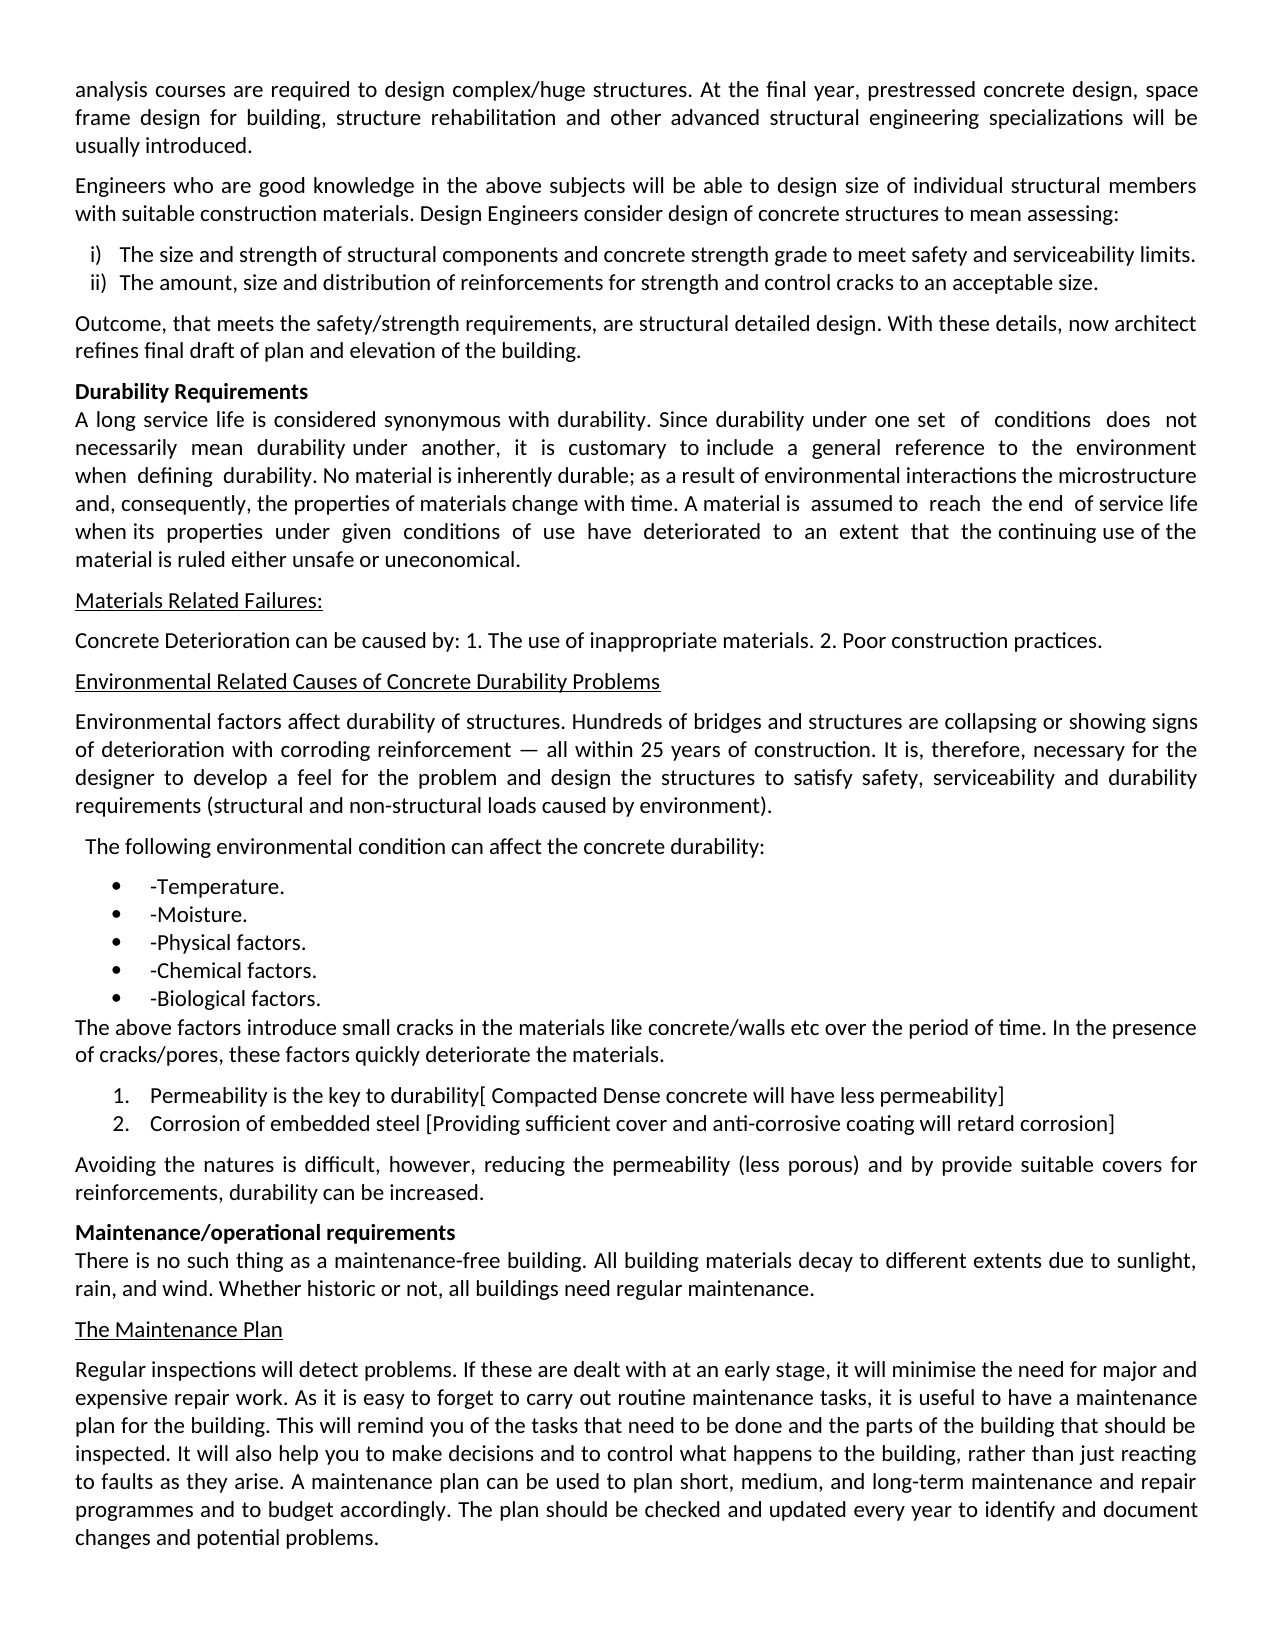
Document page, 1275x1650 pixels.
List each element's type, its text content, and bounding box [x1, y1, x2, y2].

list -Temperature. [112, 872, 1200, 901]
text Regular inspections will detect problems. If these are dealt with at an early stage, it will minimise the need for major and expensive repair work. As it is easy to forget to carry out routine maintenance tasks, it is useful to have a maintenance plan for the building. This will remind you of the tasks that need to be done and the parts of the building that should be inspected. It will also help you to make decisions and to control what happens to the building, rather than just reacting to faults as they arise. A maintenance plan can be used to plan short, medium, and long-term maintenance and repair programmes and to budget accordingly. The plan should be checked and updated every year to identify and document changes and potential problems. [75, 1355, 1200, 1551]
text The following environmental condition can affect the concrete durability: [75, 832, 1200, 860]
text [75, 75, 1200, 159]
list -Physical factors. [112, 928, 1200, 957]
list -Moisture. [112, 901, 1200, 928]
text The Maintenance Plan [75, 1315, 1200, 1343]
list Corrosion of embedded steel [Providing sufficient cover and anti-corrosive coating will retard corrosion] [112, 1109, 1200, 1137]
text A long service life is considered synonymous with durability. Since durability under one set of conditions does not necessarily mean durability under another, it is customary to include a general reference to the environment when defining durability. No material is inherently durable; as a result of environmental interactions the microstructure and, consequently, the properties of materials change with time. A material is assumed to reach the end of service life when its properties under given conditions of use have deteriorated to an extent that the continuing use of the material is ruled either unsafe or uneconomical. [75, 405, 1200, 573]
list -Chemical factors. [112, 957, 1200, 984]
text Environmental factors affect durability of structures. Hundreds of bridges and structures are collapsing or showing signs of deterioration with corroding reinforcement — all within 25 years of construction. It is, therefore, necessary for the designer to develop a feel for the problem and design the structures to satisfy safety, serviceability and durability requirements (structural and non-structural loads caused by environment). [75, 707, 1200, 819]
text Engineers who are good knowledge in the above subjects will be able to design size of individual structural members with suitable construction materials. Design Engineers consider design of concrete structures to mean assessing: [75, 172, 1200, 228]
text The above factors introduce small cracks in the materials like concrete/walls etc over the period of time. In the presence of cracks/pores, these factors quickly deteriorate the materials. [75, 1013, 1200, 1069]
text Outcome, that meets the safety/strength requirements, are structural detailed design. With these details, now architect refines final draft of plan and elevation of the building. [75, 309, 1200, 365]
list The size and strength of structural components and concrete strength grade to meet safety and serviceability limits. [90, 240, 1200, 268]
list -Biological factors. [112, 984, 1200, 1013]
text Materials Related Failures: [75, 586, 1200, 614]
text Avoiding the natures is difficult, however, reducing the permeability (less porous) and by provide suitable covers for reinforcements, durability can be increased. [75, 1150, 1200, 1206]
text Concrete Deterioration can be caused by: 1. The use of inappropriate materials. 2. Poor construction practices. [75, 626, 1200, 654]
list Permeability is the key to durability[ Compacted Dense concrete will have less permeability] [112, 1081, 1200, 1109]
text Maintenance/operational requirements [75, 1218, 1200, 1246]
text Durability Requirements [75, 377, 1200, 405]
text There is no such thing as a maintenance-free building. All building materials decay to different extents due to sunlight, rain, and wind. Whether historic or not, all buildings need regular maintenance. [75, 1246, 1200, 1302]
text Environmental Related Causes of Concrete Durability Problems [75, 667, 1200, 695]
list The amount, size and distribution of reinforcements for strength and control cracks to an acceptable size. [90, 268, 1200, 296]
